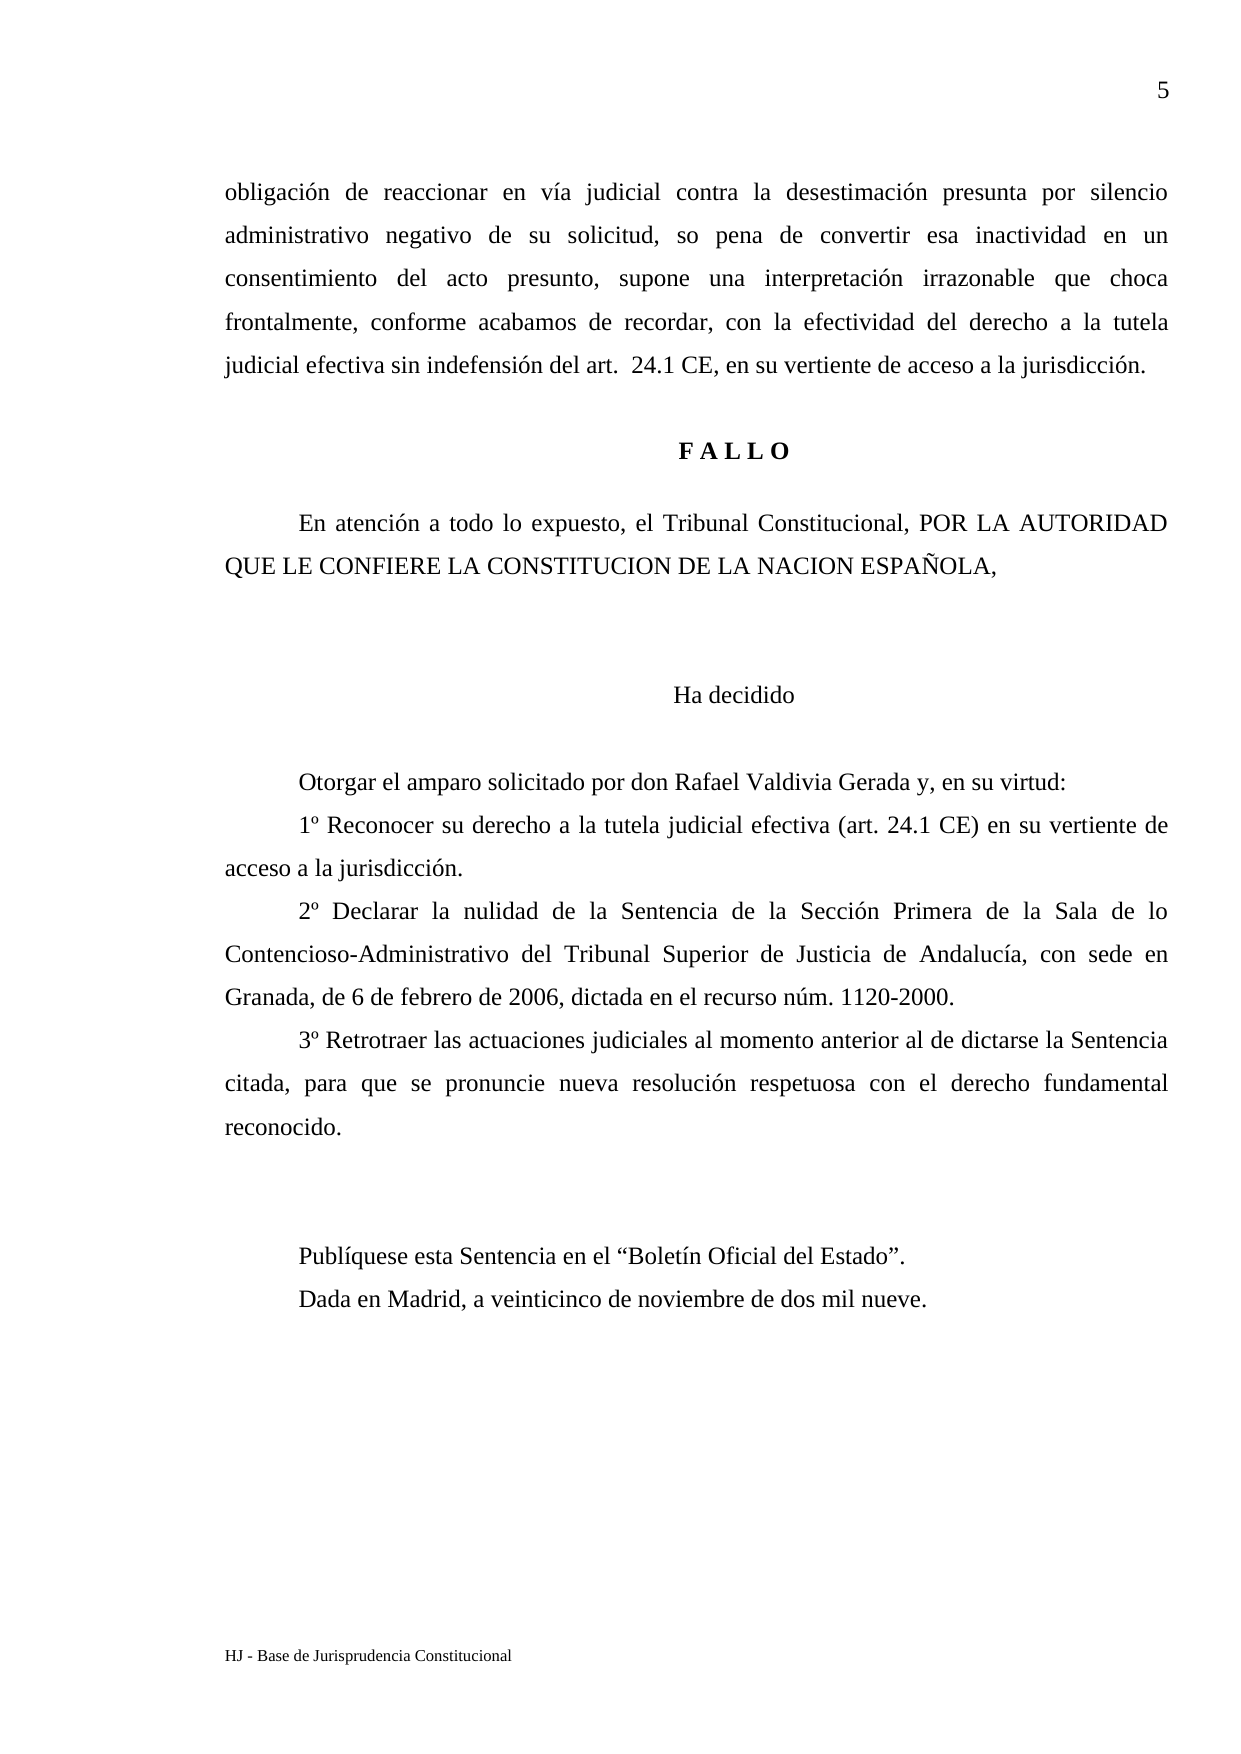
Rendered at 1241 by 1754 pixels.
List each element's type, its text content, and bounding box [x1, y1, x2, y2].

text Publíquese esta Sentencia en el “Boletín Oficial del Estado”. [224, 1241, 1169, 1270]
text 2º Declarar la nulidad de la Sentencia de la Sección Primera de la Sala de lo Contencioso-Administrativo del Tribunal Superior de Justicia de Andalucía, con sede en Granada, de 6 de febrero de 2006, dictada en el recurso núm. 1120-2000. [224, 896, 1169, 1011]
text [224, 177, 1169, 378]
text 1º Reconocer su derecho a la tutela judicial efectiva (art. 24.1 CE) en su vertiente de acceso a la jurisdicción. [224, 810, 1169, 882]
text Dada en Madrid, a veinticinco de noviembre de dos mil nueve. [224, 1284, 1169, 1313]
text En atención a todo lo expuesto, el Tribunal Constitucional, POR LA AUTORIDAD QUE LE CONFIERE LA CONSTITUCION DE LA NACION ESPAÑOLA, [224, 508, 1169, 580]
text Otorgar el amparo solicitado por don Rafael Valdivia Gerada y, en su virtud: [224, 767, 1169, 795]
subtitle F A L L O [224, 436, 1169, 465]
text 3º Retrotraer las actuaciones judiciales al momento anterior al de dictarse la Sentencia citada, para que se pronuncie nueva resolución respetuosa con el derecho fundamental reconocido. [224, 1025, 1169, 1140]
text Ha decidido [224, 680, 1169, 709]
